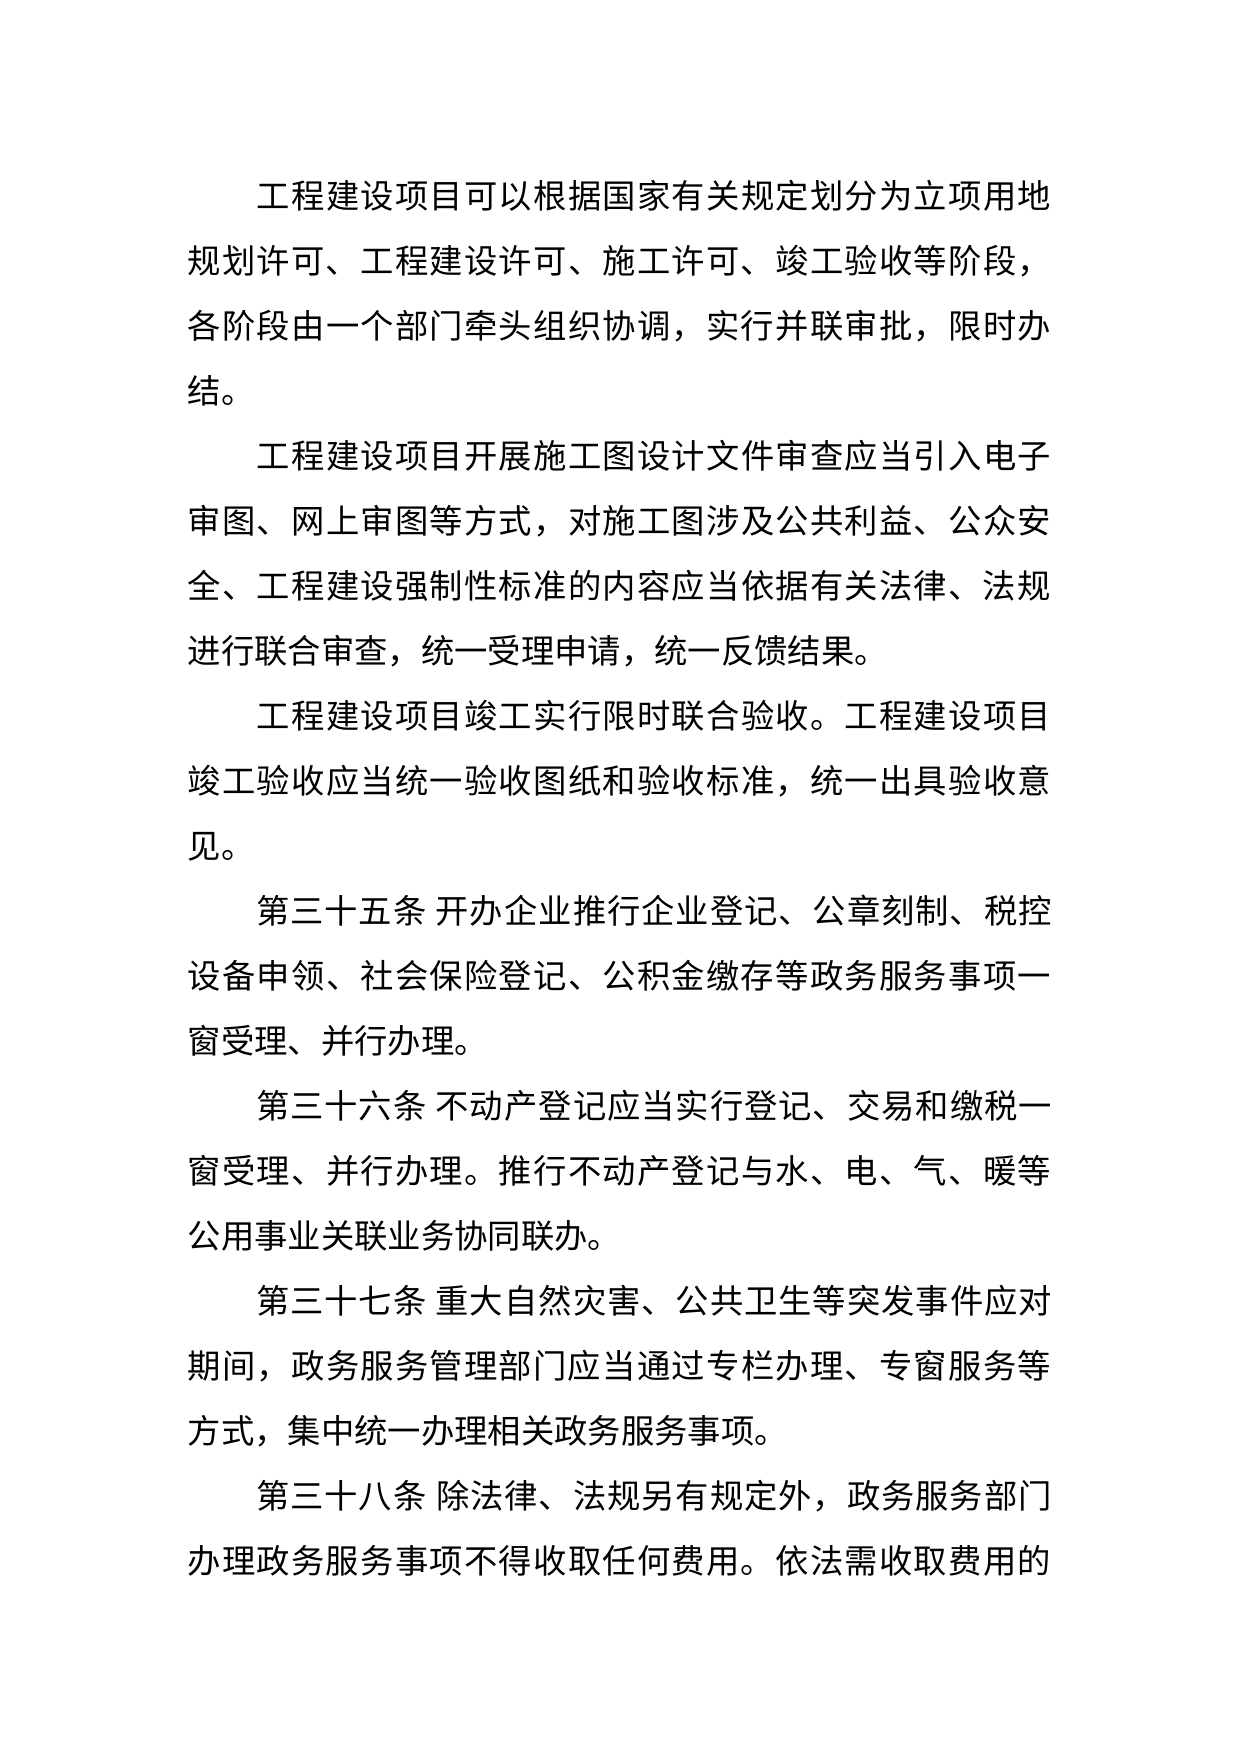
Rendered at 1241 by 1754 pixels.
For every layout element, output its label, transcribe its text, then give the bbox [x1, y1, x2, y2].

text 第三十六条 不动产登记应当实行登记、交易和缴税一窗受理、并行办理。推行不动产登记与水、电、气、暖等公用事业关联业务协同联办。 [187, 1072, 1053, 1267]
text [187, 1462, 1053, 1592]
text 工程建设项目可以根据国家有关规定划分为立项用地规划许可、工程建设许可、施工许可、竣工验收等阶段，各阶段由一个部门牵头组织协调，实行并联审批，限时办结。 [187, 162, 1053, 422]
text 第三十七条 重大自然灾害、公共卫生等突发事件应对期间，政务服务管理部门应当通过专栏办理、专窗服务等方式，集中统一办理相关政务服务事项。 [187, 1267, 1053, 1462]
text 第三十五条 开办企业推行企业登记、公章刻制、税控设备申领、社会保险登记、公积金缴存等政务服务事项一窗受理、并行办理。 [187, 877, 1053, 1072]
text 工程建设项目开展施工图设计文件审查应当引入电子审图、网上审图等方式，对施工图涉及公共利益、公众安全、工程建设强制性标准的内容应当依据有关法律、法规进行联合审查，统一受理申请，统一反馈结果。 [187, 422, 1053, 682]
text 工程建设项目竣工实行限时联合验收。工程建设项目竣工验收应当统一验收图纸和验收标准，统一出具验收意见。 [187, 682, 1053, 877]
